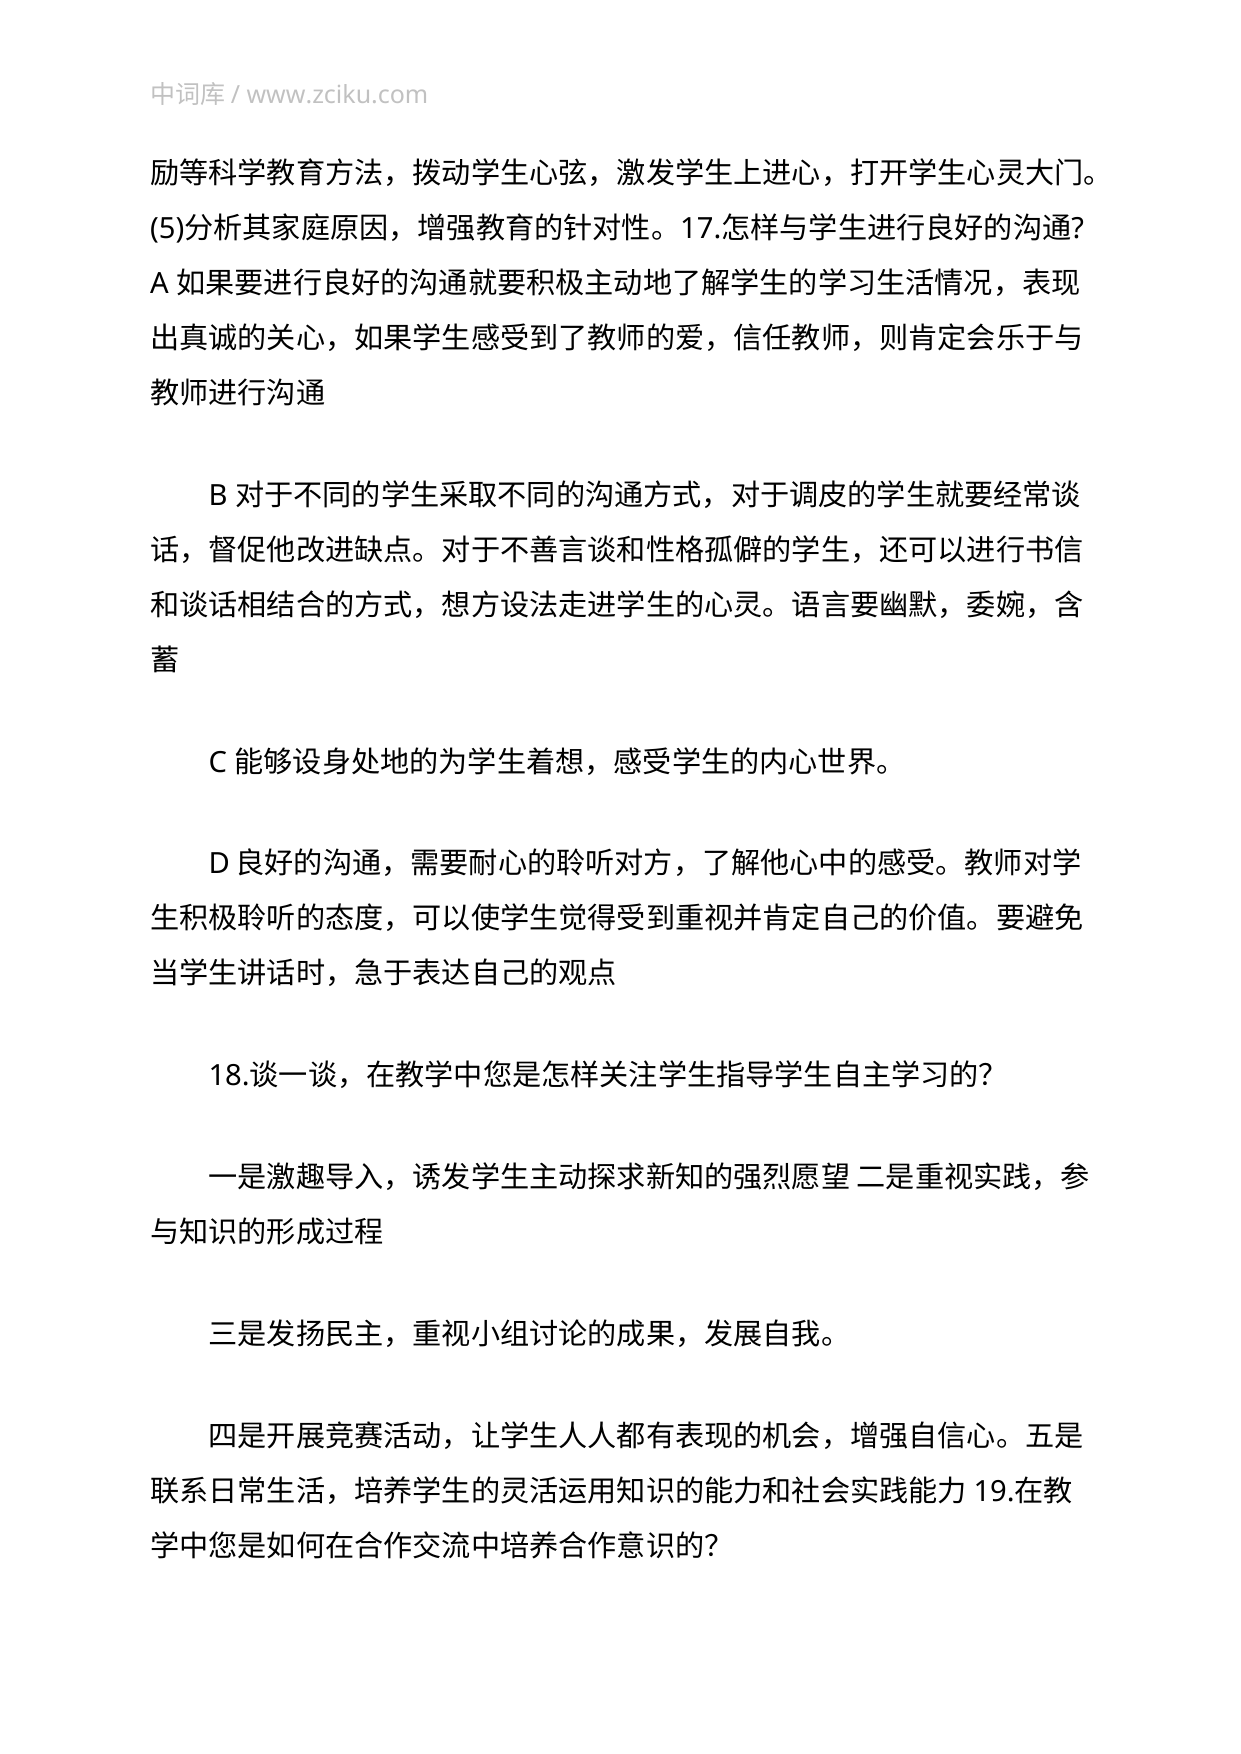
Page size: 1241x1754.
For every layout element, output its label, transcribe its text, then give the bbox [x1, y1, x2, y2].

text 一是激趣导入，诱发学生主动探求新知的强烈愿望 二是重视实践，参与知识的形成过程 [150, 1154, 1090, 1251]
text B 对于不同的学生采取不同的沟通方式，对于调皮的学生就要经常谈话，督促他改进缺点。对于不善言谈和性格孤僻的学生，还可以进行书信和谈话相结合的方式，想方设法走进学生的心灵。语言要幽默，委婉，含蓄 [150, 472, 1090, 679]
text D良好的沟通，需要耐心的聆听对方，了解他心中的感受。教师对学生积极聆听的态度，可以使学生觉得受到重视并肯定自己的价值。要避免当学生讲话时，急于表达自己的观点 [150, 840, 1090, 992]
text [150, 150, 1090, 412]
text 三是发扬民主，重视小组讨论的成果，发展自我。 [150, 1310, 1090, 1353]
text 四是开展竞赛活动，让学生人人都有表现的机会，增强自信心。五是联系日常生活，培养学生的灵活运用知识的能力和社会实践能力 19.在教学中您是如何在合作交流中培养合作意识的？ [150, 1412, 1090, 1564]
text 18.谈一谈，在教学中您是怎样关注学生指导学生自主学习的？ [150, 1052, 1090, 1094]
text C 能够设身处地的为学生着想，感受学生的内心世界。 [150, 738, 1090, 781]
